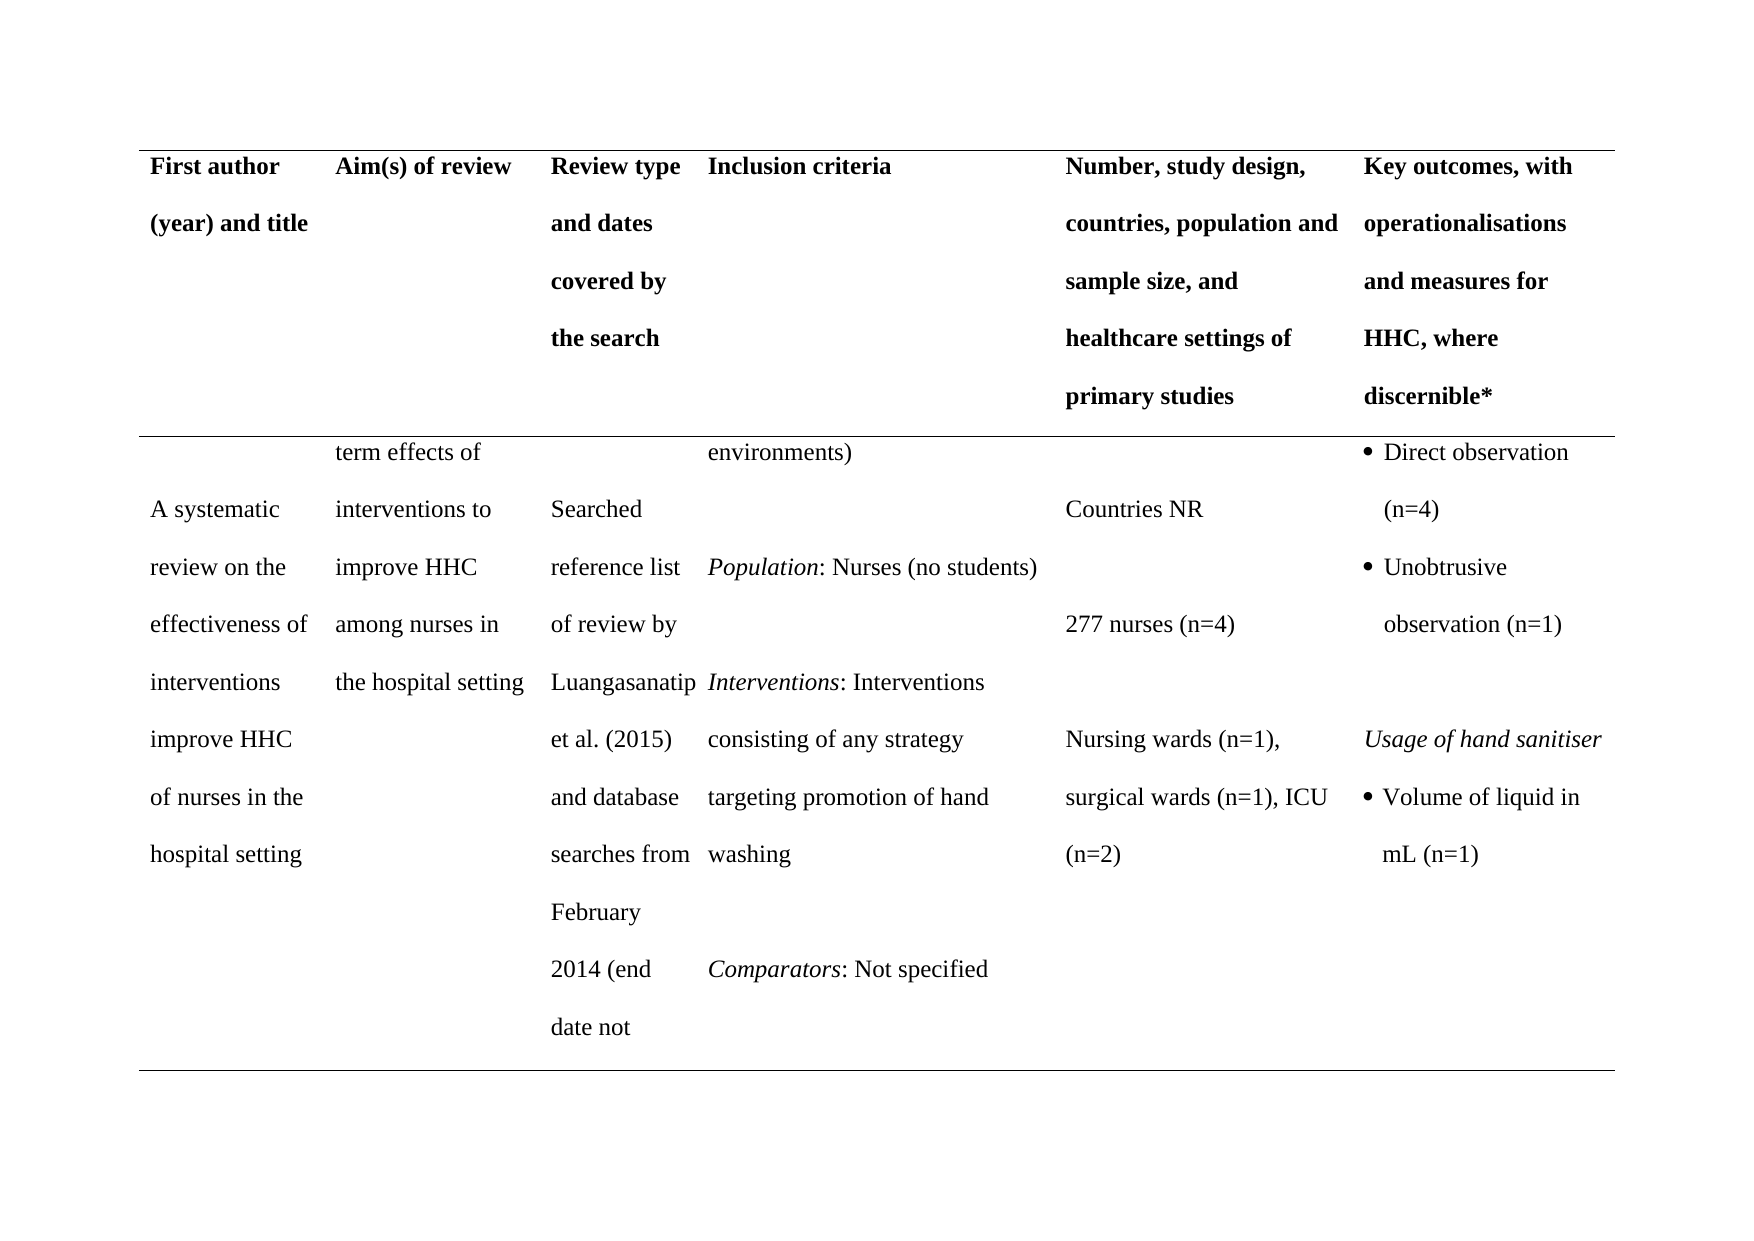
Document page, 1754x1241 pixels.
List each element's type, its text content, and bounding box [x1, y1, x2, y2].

table_header Review type and dates covered by the search [539, 151, 696, 436]
table_cell 6 studies (3 RCT, 2 ITS, 1 CBA) Countries NR 277 nurses (n=4) Nursing wards (n=1), surgical wards (n=1), ICU (n=2) [1054, 437, 1352, 1069]
table_cell Doronina et al. (2017)[26] A systematic review on the effectiveness of interventions improve HHC of nurses in the hospital setting [139, 437, 324, 1069]
table_header Number, study design, countries, population and sample size, and healthcare settings of primary studies [1054, 151, 1352, 436]
table_cell To determine the short- and long-term effects of interventions to improve HHC among nurses in the hospital setting [324, 437, 539, 1069]
table_header Aim(s) of review [324, 151, 539, 436]
table_cell HHC (n=6): Opportunity Direct observation (n=4) Unobtrusive observation (n=1) Usage of hand sanitiser Volume of liquid in mL (n=1) [1353, 437, 1615, 1069]
table_header First author (year) and title [139, 151, 324, 436]
table_cell Narrative synthesis Searched reference list of review by Luangasanatip et al. (2015) and database searches from February 2014 (end date not given) [539, 437, 696, 1069]
table_cell Context: Acute care hospital setting (no simulated environments) Population: Nurses (no students) Interventions: Interventions consisting of any strategy targeting promotion of hand washing Comparators: Not specified Outcomes: Direct or unobtrusive observation, electronic monitoring, or video recording to measure HHC rates, and proxy indicators, such as the amount of hand sanitiser used Study designs: RCT, ITS, and CBA studies meeting Cochrane EPOC methodological critiera [696, 437, 1054, 1069]
table_header Inclusion criteria [696, 151, 1054, 436]
table_header Key outcomes, with operationalisations and measures for HHC, where discernible* [1353, 151, 1615, 436]
